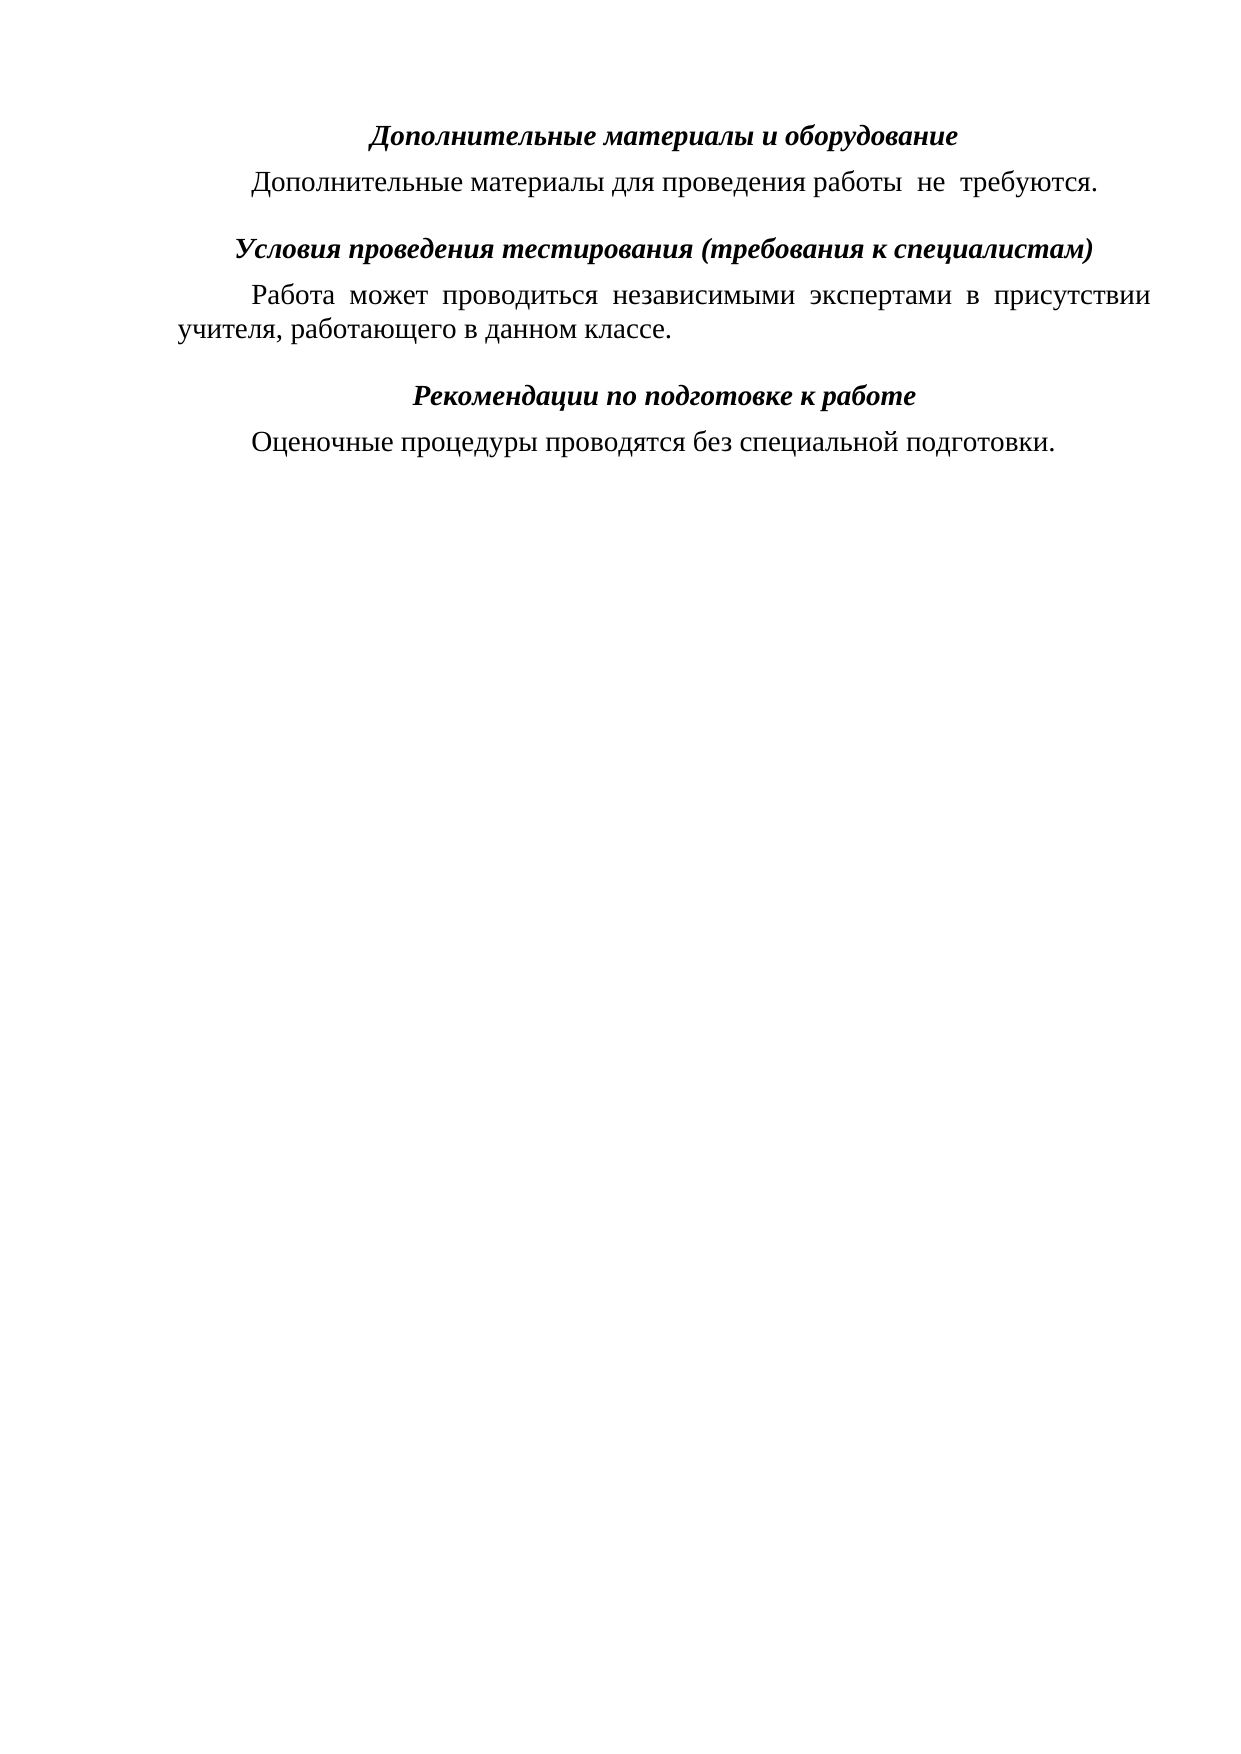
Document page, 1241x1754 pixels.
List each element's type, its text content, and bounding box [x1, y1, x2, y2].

text Дополнительные материалы и оборудование [177, 118, 1152, 152]
text Оценочные процедуры проводятся без специальной подготовки. [177, 424, 1152, 457]
text Рекомендации по подготовке к работе [177, 378, 1152, 411]
text Условия проведения тестирования (требования к специалистам) [177, 231, 1152, 265]
text Работа может проводиться независимыми экспертами в присутствии учителя, работающего в данном классе. [177, 277, 1152, 344]
text Дополнительные материалы для проведения работы не требуются. [177, 164, 1152, 198]
